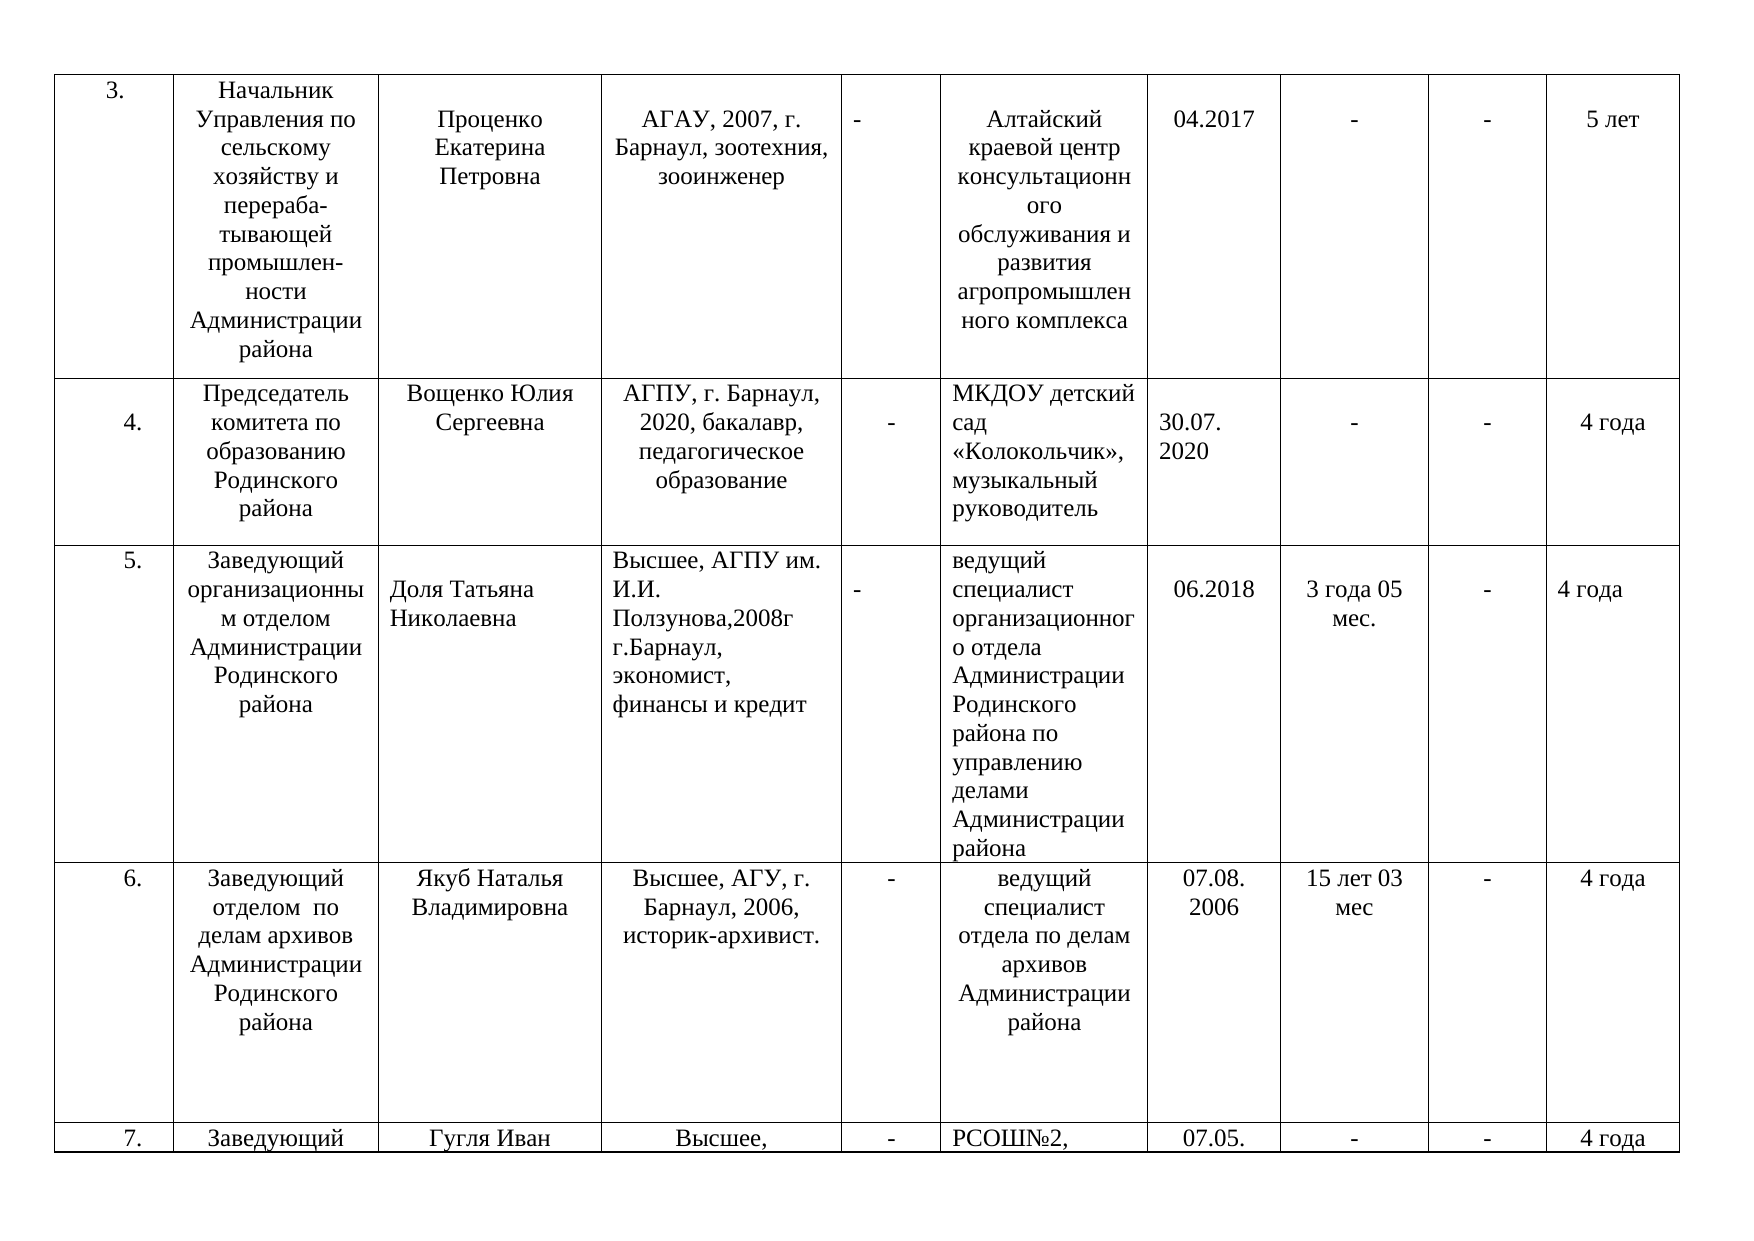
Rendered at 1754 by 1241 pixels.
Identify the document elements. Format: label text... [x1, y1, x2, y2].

table_cell Начальник Управления по сельскому хозяйству и перераба-тывающей промышлен-ности Администрации района [174, 75, 378, 377]
table_cell 06.2018 [1148, 546, 1280, 862]
table_cell 6. [55, 863, 173, 1122]
table_cell Якуб Наталья Владимировна [379, 863, 601, 1122]
table_cell - [1281, 1123, 1428, 1151]
table_cell ведущий специалист организационного отдела Администрации Родинского района по управлению делами Администрации района [941, 546, 1147, 862]
table_cell Доля Татьяна Николаевна [379, 546, 601, 862]
table_cell АГПУ, г. Барнаул, 2020, бакалавр, педагогическое образование [602, 379, 841, 544]
table_cell Проценко Екатерина Петровна [379, 75, 601, 377]
table_cell Заведующий организационным отделом Администрации Родинского района [174, 546, 378, 862]
table_cell 4 года [1547, 379, 1679, 544]
table_cell 4 года [1547, 863, 1679, 1122]
table_cell Высшее, АГУ, г. Барнаул, 2006, историк-архивист. [602, 863, 841, 1122]
table_cell Алтайский краевой центр консультационного обслуживания и развития агропромышленного комплекса [941, 75, 1147, 377]
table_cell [602, 1123, 841, 1151]
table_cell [174, 1123, 378, 1151]
table_cell - [842, 379, 940, 544]
table_cell [55, 75, 173, 377]
table_cell - [1429, 75, 1546, 377]
table_cell 07.05. 2013 [1148, 1123, 1280, 1151]
table_cell 04.2017 [1148, 75, 1280, 377]
table_cell - [1429, 379, 1546, 544]
table_cell - [842, 863, 940, 1122]
table_cell 5. [55, 546, 173, 862]
table_cell МКДОУ детский сад «Колокольчик», музыкальный руководитель [941, 379, 1147, 544]
table_cell 30.07. 2020 [1148, 379, 1280, 544]
table_cell 15 лет 03 мес [1281, 863, 1428, 1122]
table_cell - [1281, 379, 1428, 544]
table_cell - [842, 1123, 940, 1151]
table_cell 07.08. 2006 [1148, 863, 1280, 1122]
table_cell Вощенко Юлия Сергеевна [379, 379, 601, 544]
table_cell - [1281, 75, 1428, 377]
table_cell 4 года [1547, 1123, 1679, 1151]
table_cell 4. [55, 379, 173, 544]
table_cell Высшее, АГПУ им. И.И. Ползунова,2008г г.Барнаул, экономист, финансы и кредит [602, 546, 841, 862]
table_cell Гугля Иван Иванович [379, 1123, 601, 1151]
table_cell АГАУ, 2007, г. Барнаул, зоотехния, зооинженер [602, 75, 841, 377]
table_cell - [842, 546, 940, 862]
table_cell - [1429, 1123, 1546, 1151]
table_cell - [1429, 546, 1546, 862]
table_cell 5 лет [1547, 75, 1679, 377]
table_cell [941, 1123, 1147, 1151]
table_cell 7. [55, 1123, 173, 1151]
table_cell 4 года [1547, 546, 1679, 862]
table_cell Заведующий отделом по делам архивов Администрации Родинского района [174, 863, 378, 1122]
table_cell 3 года 05 мес. [1281, 546, 1428, 862]
table_cell - [1429, 863, 1546, 1122]
table_cell ведущий специалист отдела по делам архивов Администрации района [941, 863, 1147, 1122]
table_cell - [842, 75, 940, 377]
table_cell Председатель комитета по образованию Родинского района [174, 379, 378, 544]
